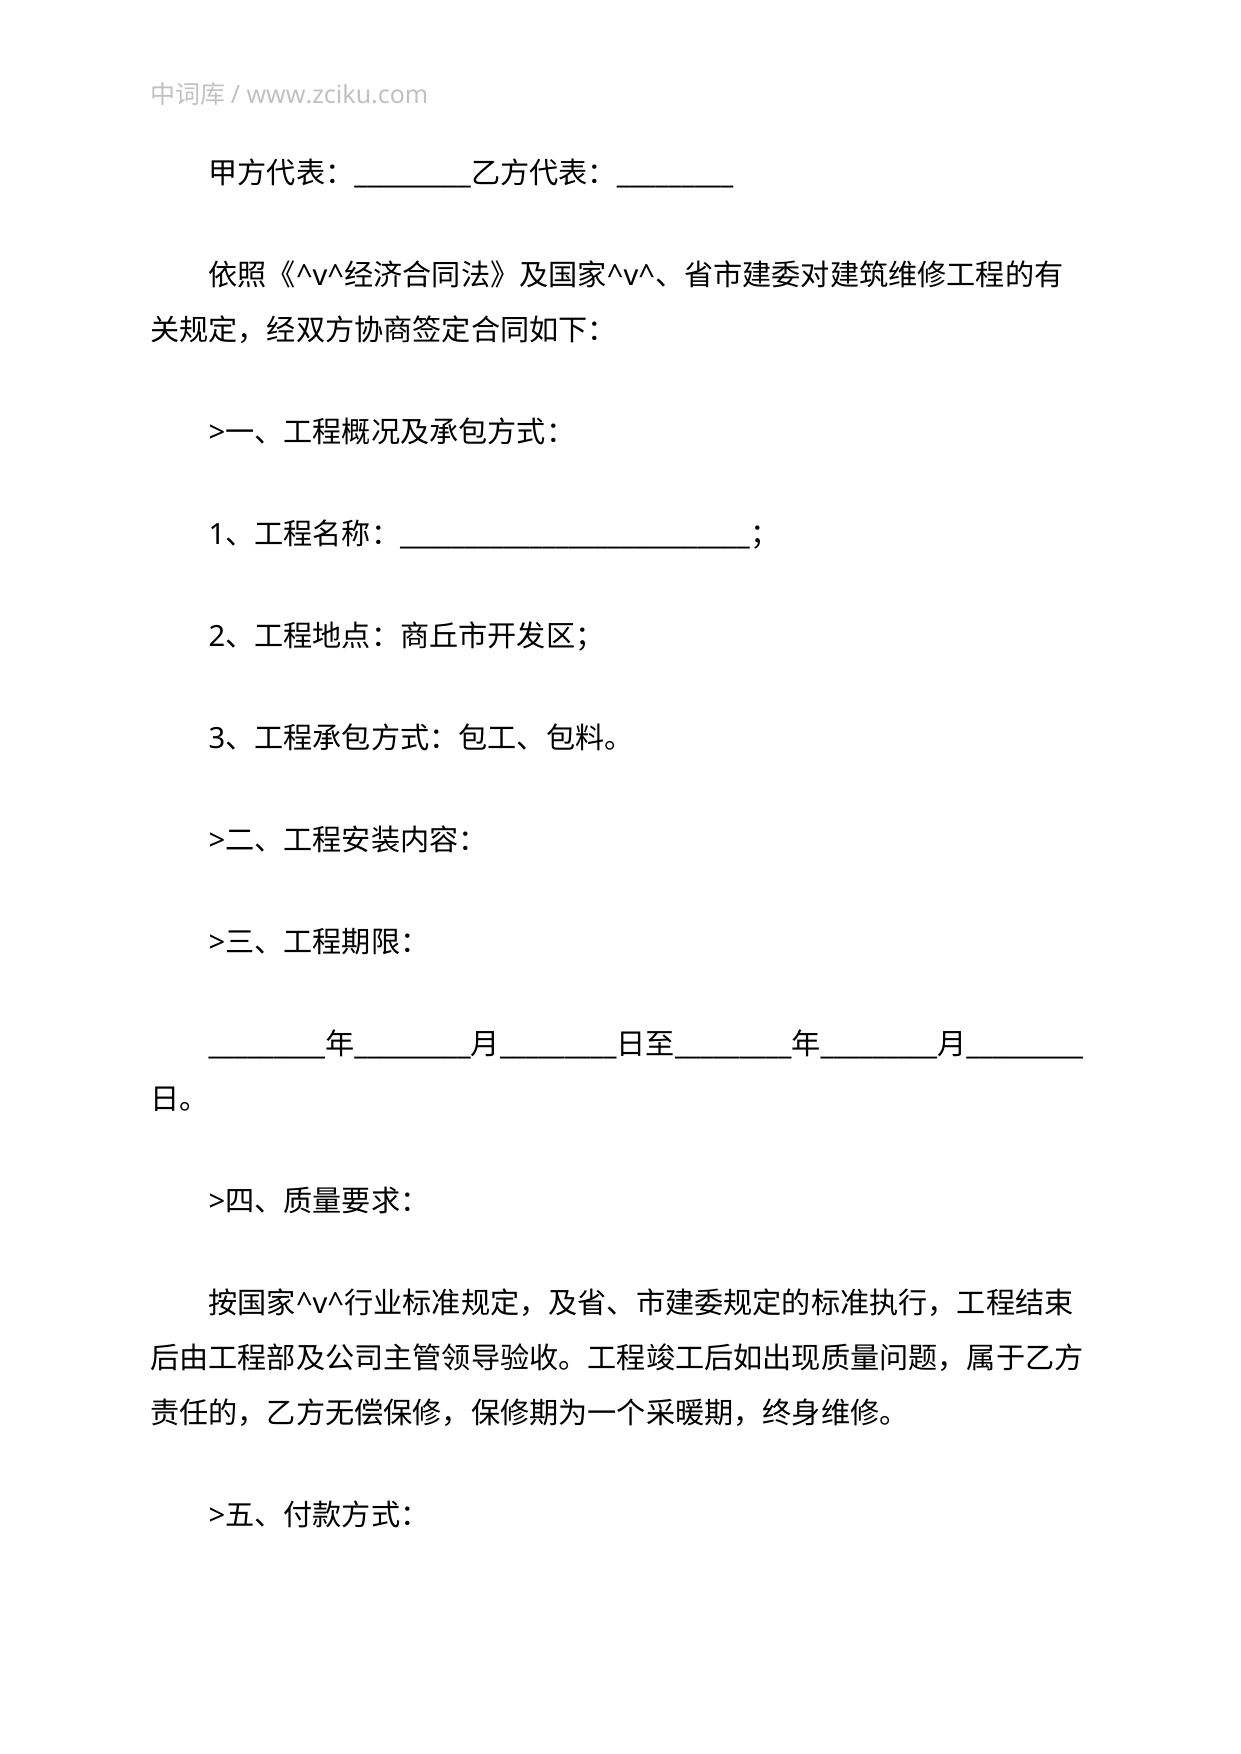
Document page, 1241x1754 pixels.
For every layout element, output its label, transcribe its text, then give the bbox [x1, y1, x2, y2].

text >一、工程概况及承包方式： [150, 409, 1090, 451]
text 3、工程承包方式：包工、包料。 [150, 715, 1090, 757]
text 依照《^v^经济合同法》及国家^v^、省市建委对建筑维修工程的有关规定，经双方协商签定合同如下： [150, 252, 1090, 349]
text >二、工程安装内容： [150, 817, 1090, 859]
text >四、质量要求： [150, 1177, 1090, 1220]
text 1、工程名称：___________________________； [150, 511, 1090, 553]
text 甲方代表：_________乙方代表：_________ [150, 150, 1090, 192]
text 2、工程地点：商丘市开发区； [150, 613, 1090, 655]
text _________年_________月_________日至_________年_________月_________日。 [150, 1021, 1090, 1118]
text >三、工程期限： [150, 919, 1090, 961]
text >五、付款方式： [150, 1491, 1090, 1533]
text 按国家^v^行业标准规定，及省、市建委规定的标准执行，工程结束后由工程部及公司主管领导验收。工程竣工后如出现质量问题，属于乙方责任的，乙方无偿保修，保修期为一个采暖期，终身维修。 [150, 1279, 1090, 1432]
